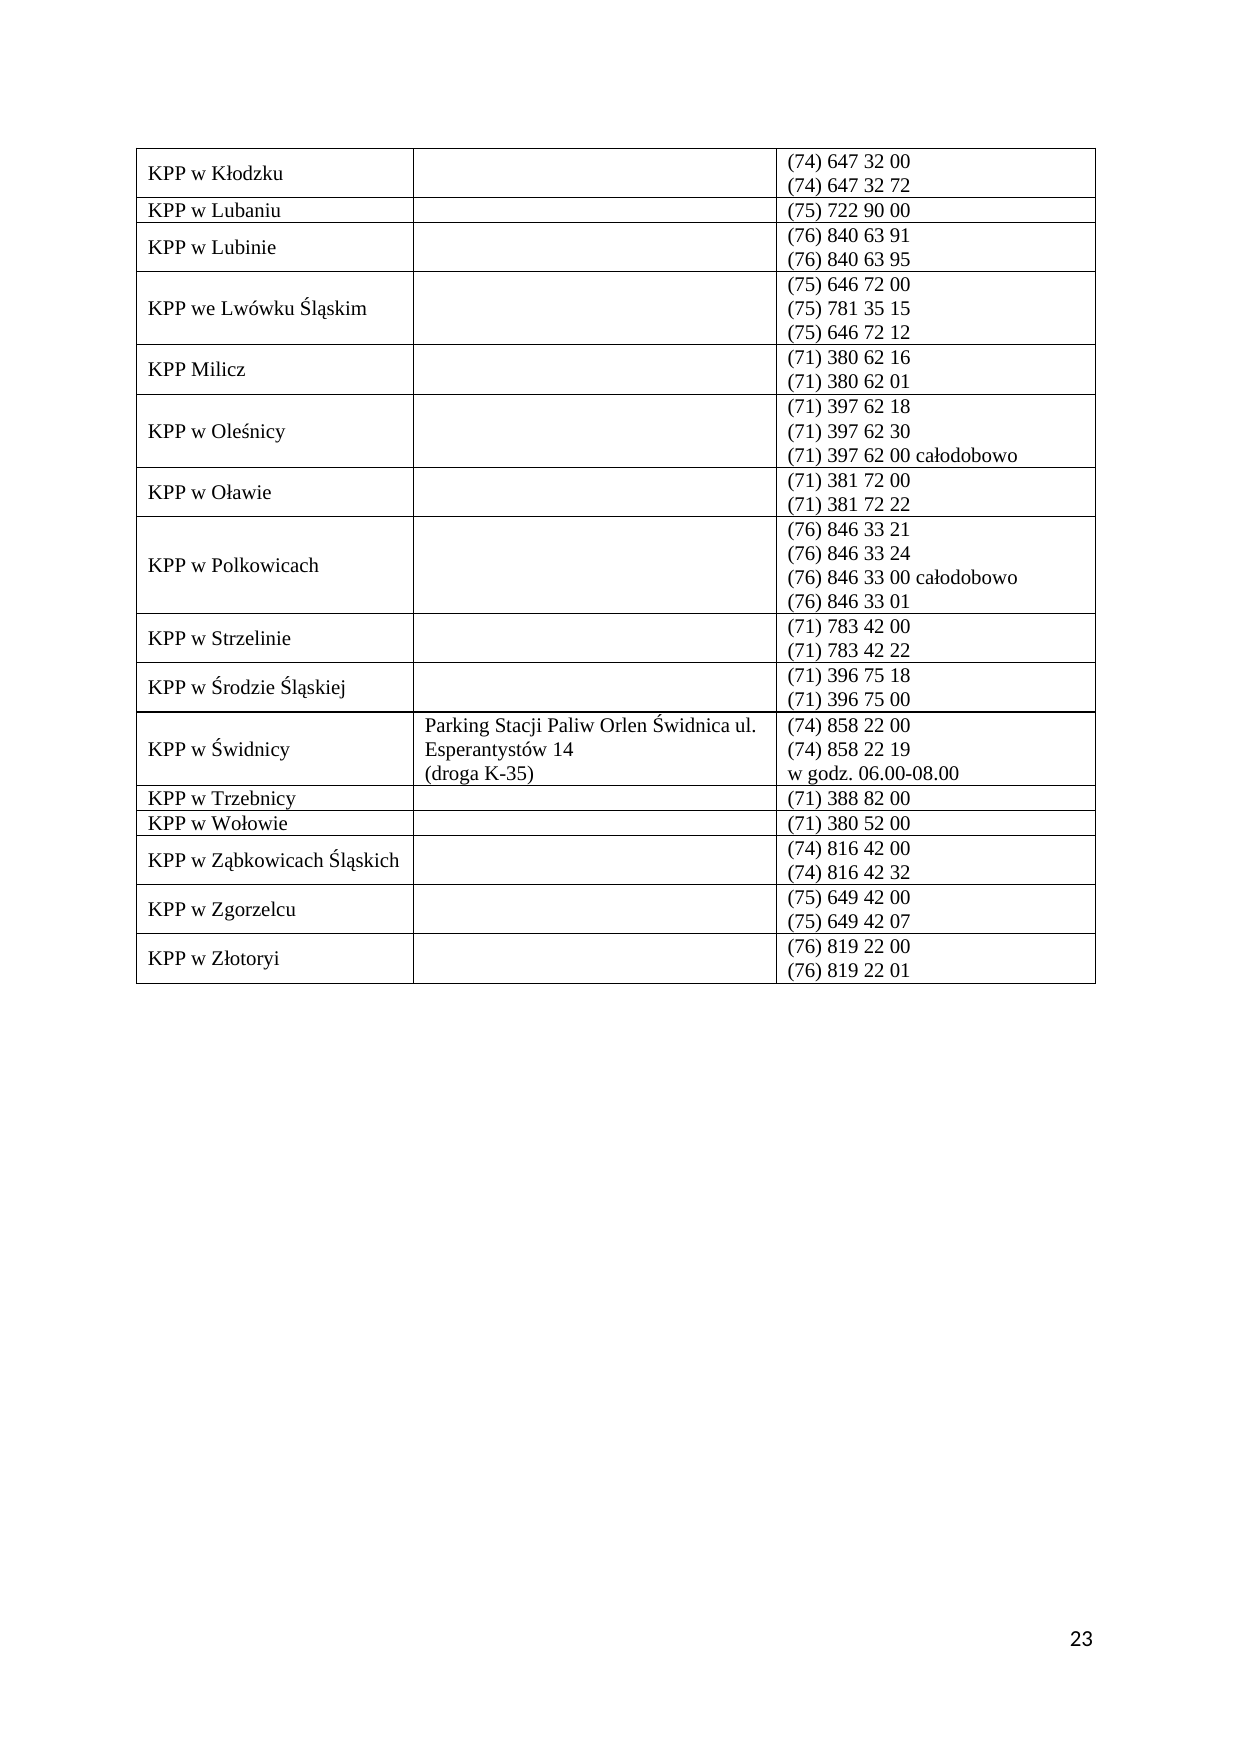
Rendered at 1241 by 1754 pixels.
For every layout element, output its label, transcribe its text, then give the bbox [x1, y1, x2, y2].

table_cell KPP Milicz [137, 345, 413, 393]
table_cell KPP w Trzebnicy [137, 786, 413, 810]
table_cell [414, 934, 776, 982]
table_cell [414, 345, 776, 393]
table_cell [414, 468, 776, 516]
table_cell KPP w Lubaniu [137, 198, 413, 222]
table_cell (74) 858 22 00 (74) 858 22 19 w godz. 06.00-08.00 [777, 713, 1095, 785]
table_cell KPP w Kłodzku [137, 149, 413, 197]
table_cell (71) 388 82 00 [777, 786, 1095, 810]
table_cell KPP w Świdnicy [137, 713, 413, 785]
table_cell KPP w Oleśnicy [137, 395, 413, 467]
table_cell KPP we Lwówku Śląskim [137, 272, 413, 344]
table_cell (71) 380 62 16 (71) 380 62 01 [777, 345, 1095, 393]
table_cell KPP w Polkowicach [137, 517, 413, 613]
table_cell [414, 272, 776, 344]
table_cell KPP w Wołowie [137, 811, 413, 835]
table_cell KPP w Złotoryi [137, 934, 413, 982]
table_cell [414, 198, 776, 222]
table_cell [414, 786, 776, 810]
table_cell [414, 663, 776, 711]
table_cell [414, 811, 776, 835]
table_cell (71) 381 72 00 (71) 381 72 22 [777, 468, 1095, 516]
table_cell KPP w Strzelinie [137, 614, 413, 662]
table_cell (71) 397 62 18 (71) 397 62 30 (71) 397 62 00 całodobowo [777, 395, 1095, 467]
table_cell (71) 396 75 18 (71) 396 75 00 [777, 663, 1095, 711]
table_cell KPP w Oławie [137, 468, 413, 516]
table_cell (74) 647 32 00 (74) 647 32 72 [777, 149, 1095, 197]
table_cell [414, 614, 776, 662]
table_cell KPP w Środzie Śląskiej [137, 663, 413, 711]
table_cell [414, 149, 776, 197]
table_cell (74) 816 42 00 (74) 816 42 32 [777, 836, 1095, 884]
table_cell KPP w Zgorzelcu [137, 885, 413, 933]
table_cell (75) 649 42 00 (75) 649 42 07 [777, 885, 1095, 933]
table_cell [414, 223, 776, 271]
table_cell [414, 517, 776, 613]
table_cell Parking Stacji Paliw Orlen Świdnica ul. Esperantystów 14 (droga K-35) [414, 713, 776, 785]
table_cell (71) 783 42 00 (71) 783 42 22 [777, 614, 1095, 662]
table_cell (76) 840 63 91 (76) 840 63 95 [777, 223, 1095, 271]
table_cell [414, 885, 776, 933]
table_cell (76) 846 33 21 (76) 846 33 24 (76) 846 33 00 całodobowo (76) 846 33 01 [777, 517, 1095, 613]
table_cell (75) 722 90 00 [777, 198, 1095, 222]
table_cell KPP w Ząbkowicach Śląskich [137, 836, 413, 884]
table_cell (75) 646 72 00 (75) 781 35 15 (75) 646 72 12 [777, 272, 1095, 344]
table_cell KPP w Lubinie [137, 223, 413, 271]
table_cell (71) 380 52 00 [777, 811, 1095, 835]
table_cell [414, 395, 776, 467]
table_cell [414, 836, 776, 884]
table_cell (76) 819 22 00 (76) 819 22 01 [777, 934, 1095, 982]
